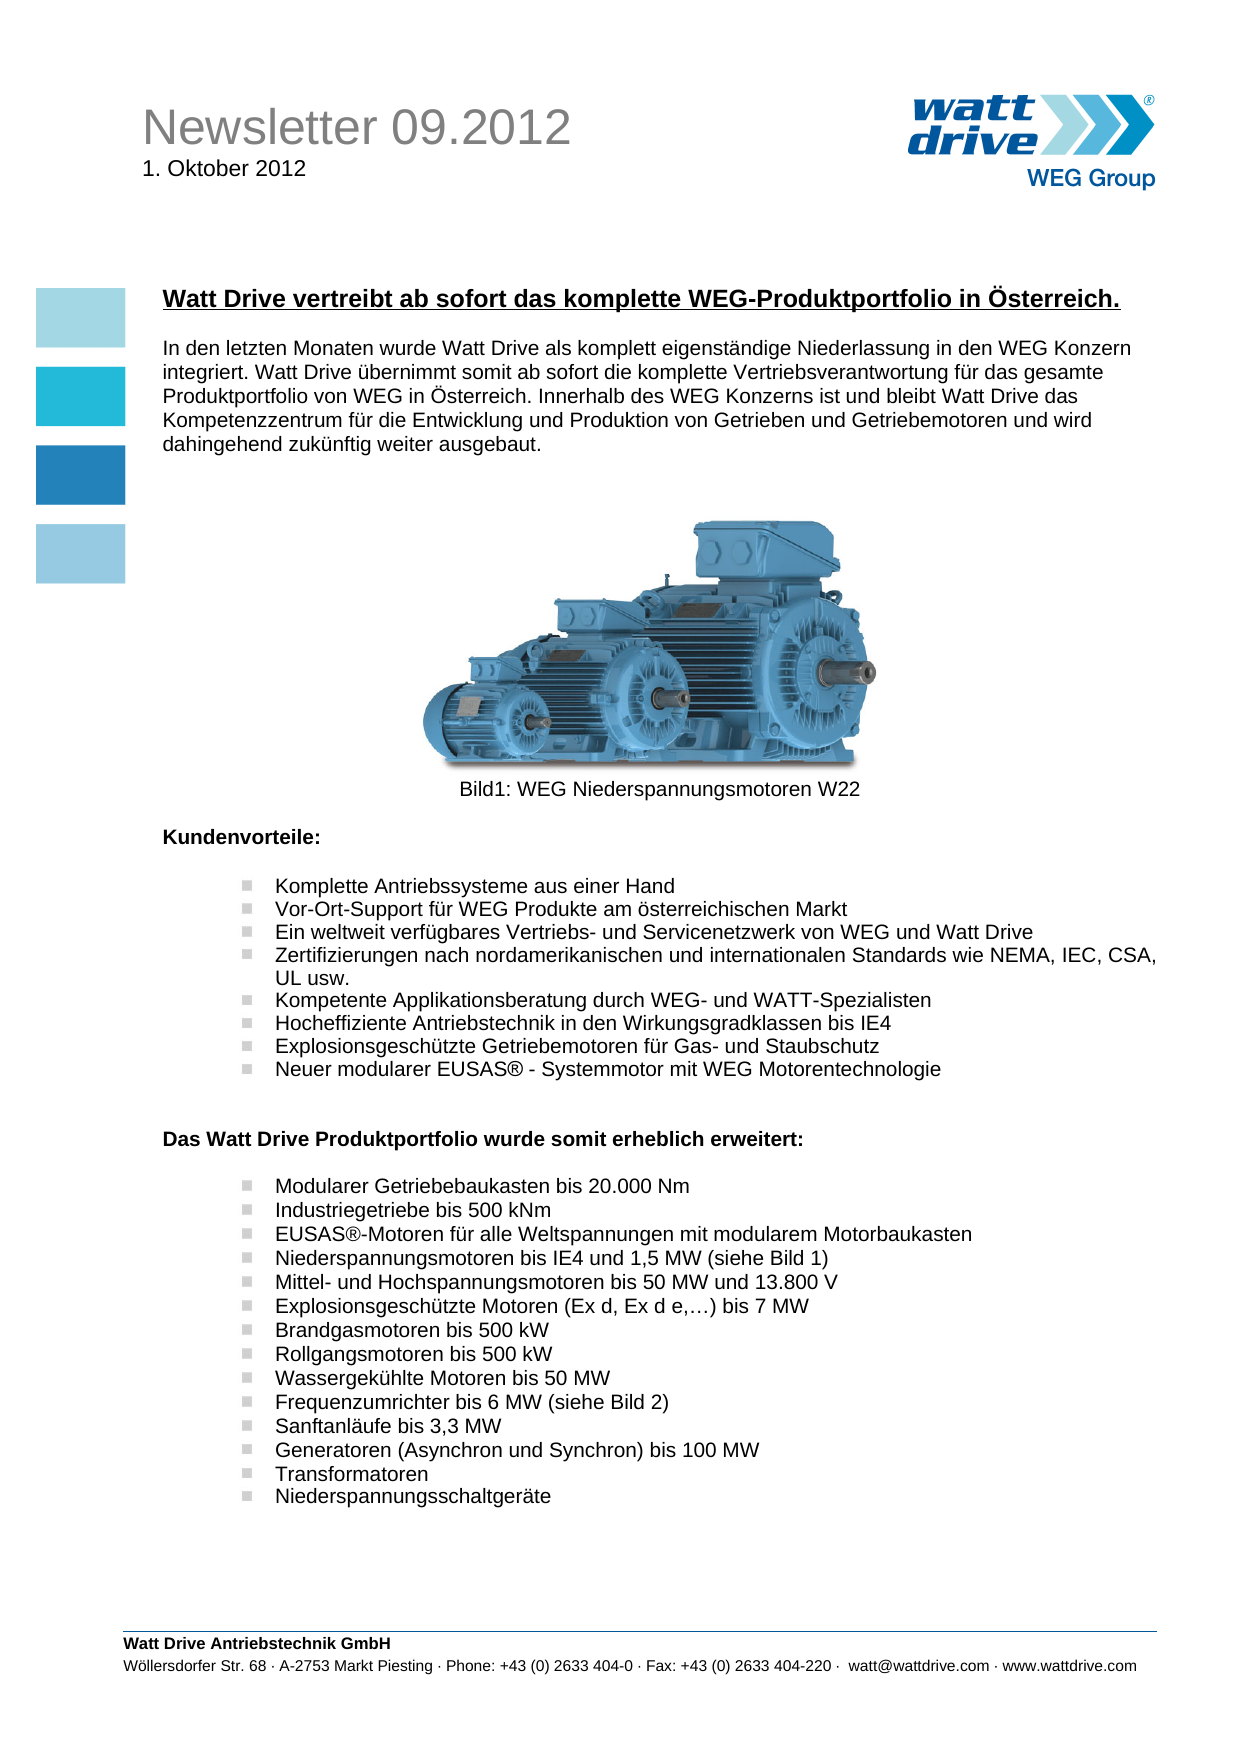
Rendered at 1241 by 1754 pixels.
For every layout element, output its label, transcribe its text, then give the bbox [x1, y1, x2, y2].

picture [238, 1014, 255, 1031]
text Kundenvorteile: [162, 825, 1157, 849]
picture [238, 945, 255, 962]
picture [238, 1272, 255, 1290]
picture [238, 1344, 255, 1362]
list EUSAS®-Motoren für alle Weltspannungen mit modularem Motorbaukasten [237, 1222, 1157, 1246]
picture [238, 1320, 255, 1338]
list Industriegetriebe bis 500 kNm [237, 1198, 1157, 1222]
list Frequenzumrichter bis 6 MW (siehe Bild 2) [237, 1389, 1157, 1413]
list Kompetente Applikationsberatung durch WEG- und WATT-Spezialisten [237, 989, 1157, 1012]
picture [238, 1248, 255, 1266]
picture [238, 1176, 255, 1194]
picture [238, 1464, 255, 1481]
picture [238, 991, 255, 1008]
picture [238, 1368, 255, 1386]
list Niederspannungsmotoren bis IE4 und 1,5 MW (siehe Bild 1) [237, 1246, 1157, 1270]
picture [238, 922, 255, 940]
list Modularer Getriebebaukasten bis 20.000 Nm [237, 1174, 1157, 1198]
picture [238, 899, 255, 917]
list Komplette Antriebssysteme aus einer Hand [237, 875, 1157, 898]
list Ein weltweit verfügbares Vertriebs- und Servicenetzwerk von WEG und Watt Drive [237, 921, 1157, 944]
picture [238, 1224, 255, 1242]
picture [238, 1416, 255, 1434]
picture [36, 286, 126, 585]
list Vor-Ort-Support für WEG Produkte am österreichischen Markt [237, 898, 1157, 921]
list Explosionsgeschützte Motoren (Ex d, Ex d e,…) bis 7 MW [237, 1294, 1157, 1318]
list Transformatoren [237, 1461, 1157, 1485]
list Wassergekühlte Motoren bis 50 MW [237, 1366, 1157, 1389]
picture [417, 503, 882, 778]
list Rollgangsmotoren bis 500 kW [237, 1342, 1157, 1366]
picture [238, 1440, 255, 1457]
picture [238, 1037, 255, 1054]
text In den letzten Monaten wurde Watt Drive als komplett eigenständige Niederlassung in den WEG Konzern integriert. Watt Drive übernimmt somit ab sofort die komplette Vertriebsverantwortung für das gesamte Produktportfolio von WEG in Österreich. Innerhalb des WEG Konzerns ist und bleibt Watt Drive das Kompetenzzentrum für die Entwicklung und Produktion von Getrieben und Getriebemotoren und wird dahingehend zukünftig weiter ausgebaut. [162, 336, 1157, 456]
text Watt Drive vertreibt ab sofort das komplette WEG-Produktportfolio in Österreich. [142, 283, 1157, 312]
list Explosionsgeschützte Getriebemotoren für Gas- und Staubschutz [237, 1035, 1157, 1058]
picture [238, 1200, 255, 1218]
picture [906, 93, 1157, 192]
list Generatoren (Asynchron und Synchron) bis 100 MW [237, 1437, 1157, 1461]
list Sanftanläufe bis 3,3 MW [237, 1413, 1157, 1437]
list Mittel- und Hochspannungsmotoren bis 50 MW und 13.800 V [237, 1270, 1157, 1294]
picture [238, 1487, 255, 1504]
picture [238, 876, 255, 894]
list Niederspannungsschaltgeräte [237, 1485, 1157, 1508]
text Das Watt Drive Produktportfolio wurde somit erheblich erweitert: [162, 1128, 1157, 1151]
text Bild1: WEG Niederspannungsmotoren W22 [162, 778, 1157, 801]
picture [238, 1060, 255, 1077]
picture [238, 1296, 255, 1314]
list Zertifizierungen nach nordamerikanischen und internationalen Standards wie NEMA, IEC, CSA, UL usw. [237, 944, 1157, 989]
picture [238, 1392, 255, 1410]
list Brandgasmotoren bis 500 kW [237, 1318, 1157, 1342]
list Hocheffiziente Antriebstechnik in den Wirkungsgradklassen bis IE4 [237, 1012, 1157, 1035]
list Neuer modularer EUSAS - Systemmotor mit WEG Motorentechnologie [237, 1058, 1157, 1081]
